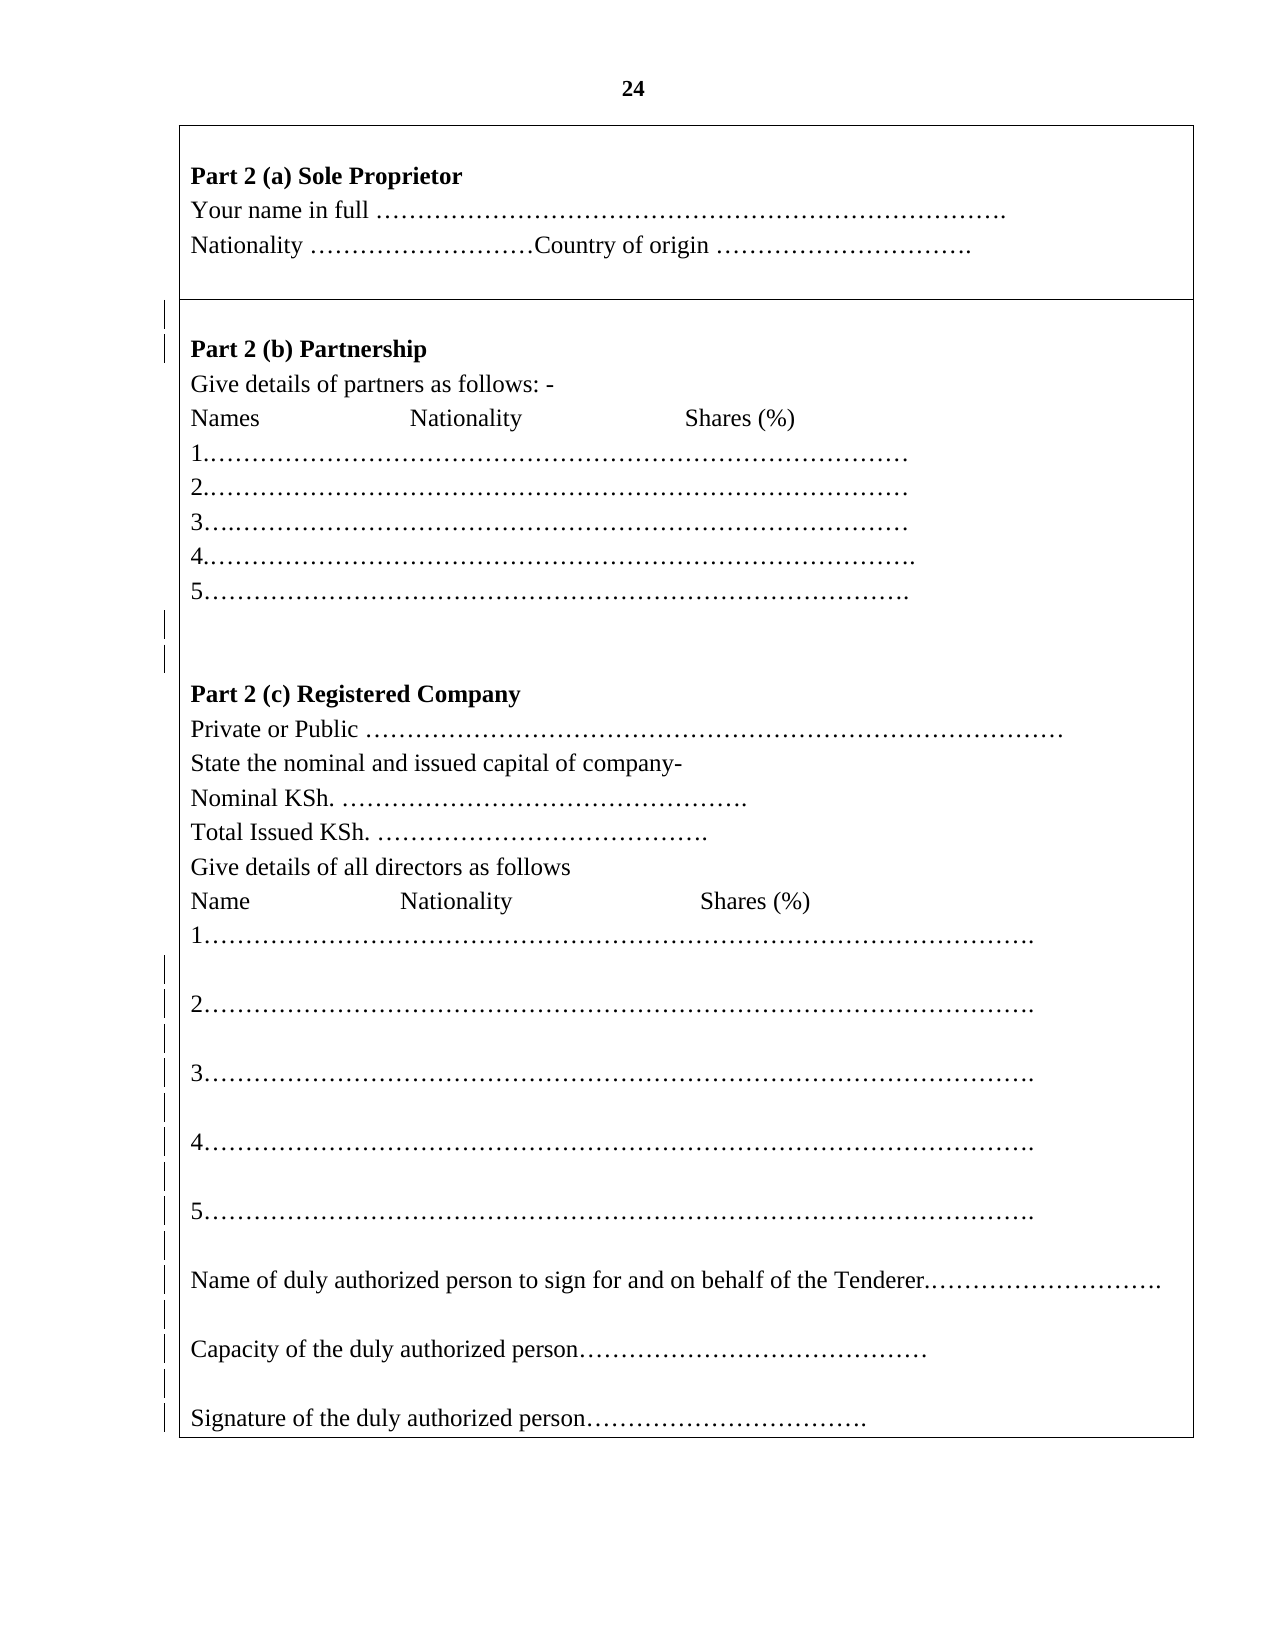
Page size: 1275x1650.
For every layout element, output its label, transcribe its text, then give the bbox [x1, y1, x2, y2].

table_cell Part 2 (b) Partnership Give details of partners as follows: - Names Nationality Shares (%) 1.………………………………………………………………………… 2.………………………………………………………………………… 3….……………………………………………………………………… 4.…………………………………………………………………………. 5…………………………………………………………………………. Part 2 (c) Registered Company Private or Public ………………………………………………………………………… State the nominal and issued capital of company- Nominal KSh. …………………………………………. Total Issued KSh. …………………………………. Give details of all directors as follows Name Nationality Shares (%) 1………………………………………………………………………………………. 2………………………………………………………………………………………. 3………………………………………………………………………………………. 4………………………………………………………………………………………. 5………………………………………………………………………………………. Name of duly authorized person to sign for and on behalf of the Tenderer.………………………. Capacity of the duly authorized person…………………………………… Signature of the duly authorized person……………………………. [180, 300, 1193, 1437]
table_cell Part 2 (a) Sole Proprietor Your name in full …………………………………………………………………. Nationality ………………………Country of origin …………………………. [180, 126, 1193, 299]
